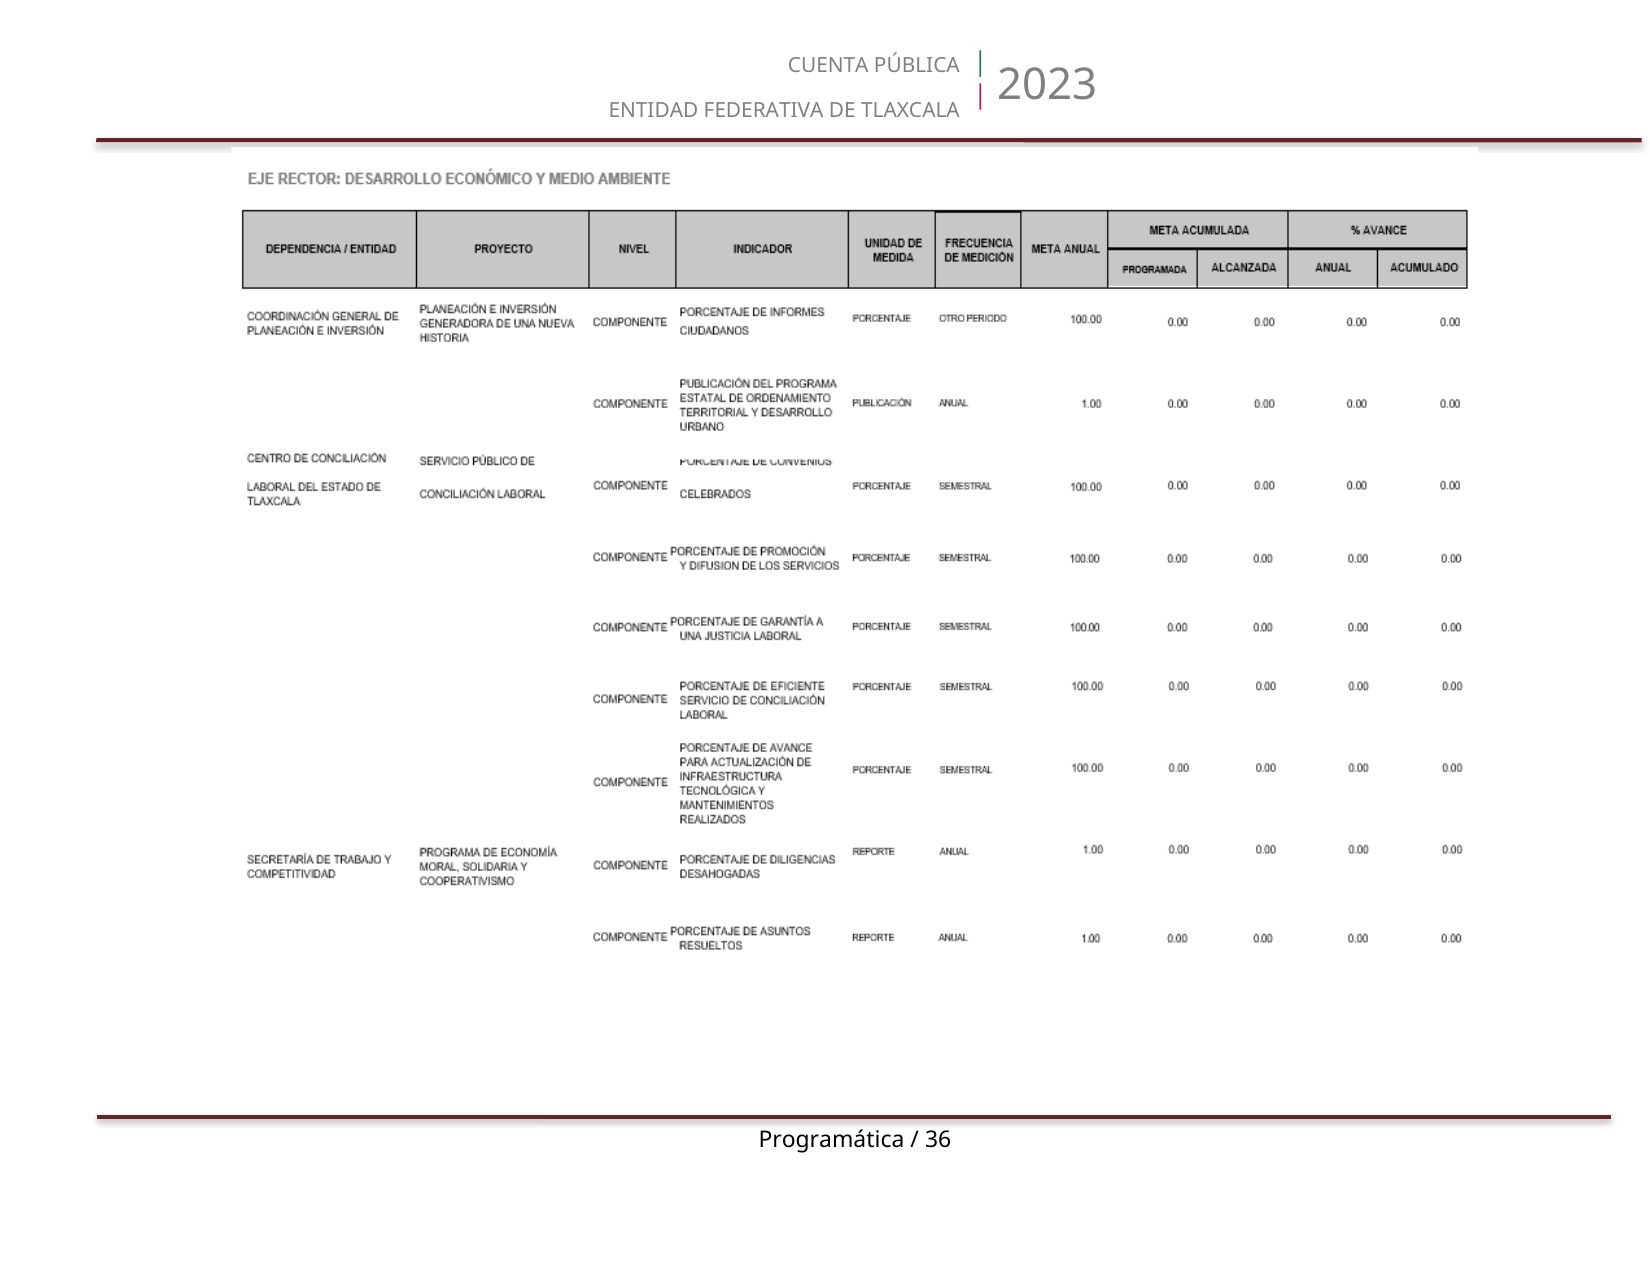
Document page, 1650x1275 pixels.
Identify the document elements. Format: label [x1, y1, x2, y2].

picture [974, 41, 991, 113]
picture [231, 147, 1478, 1009]
